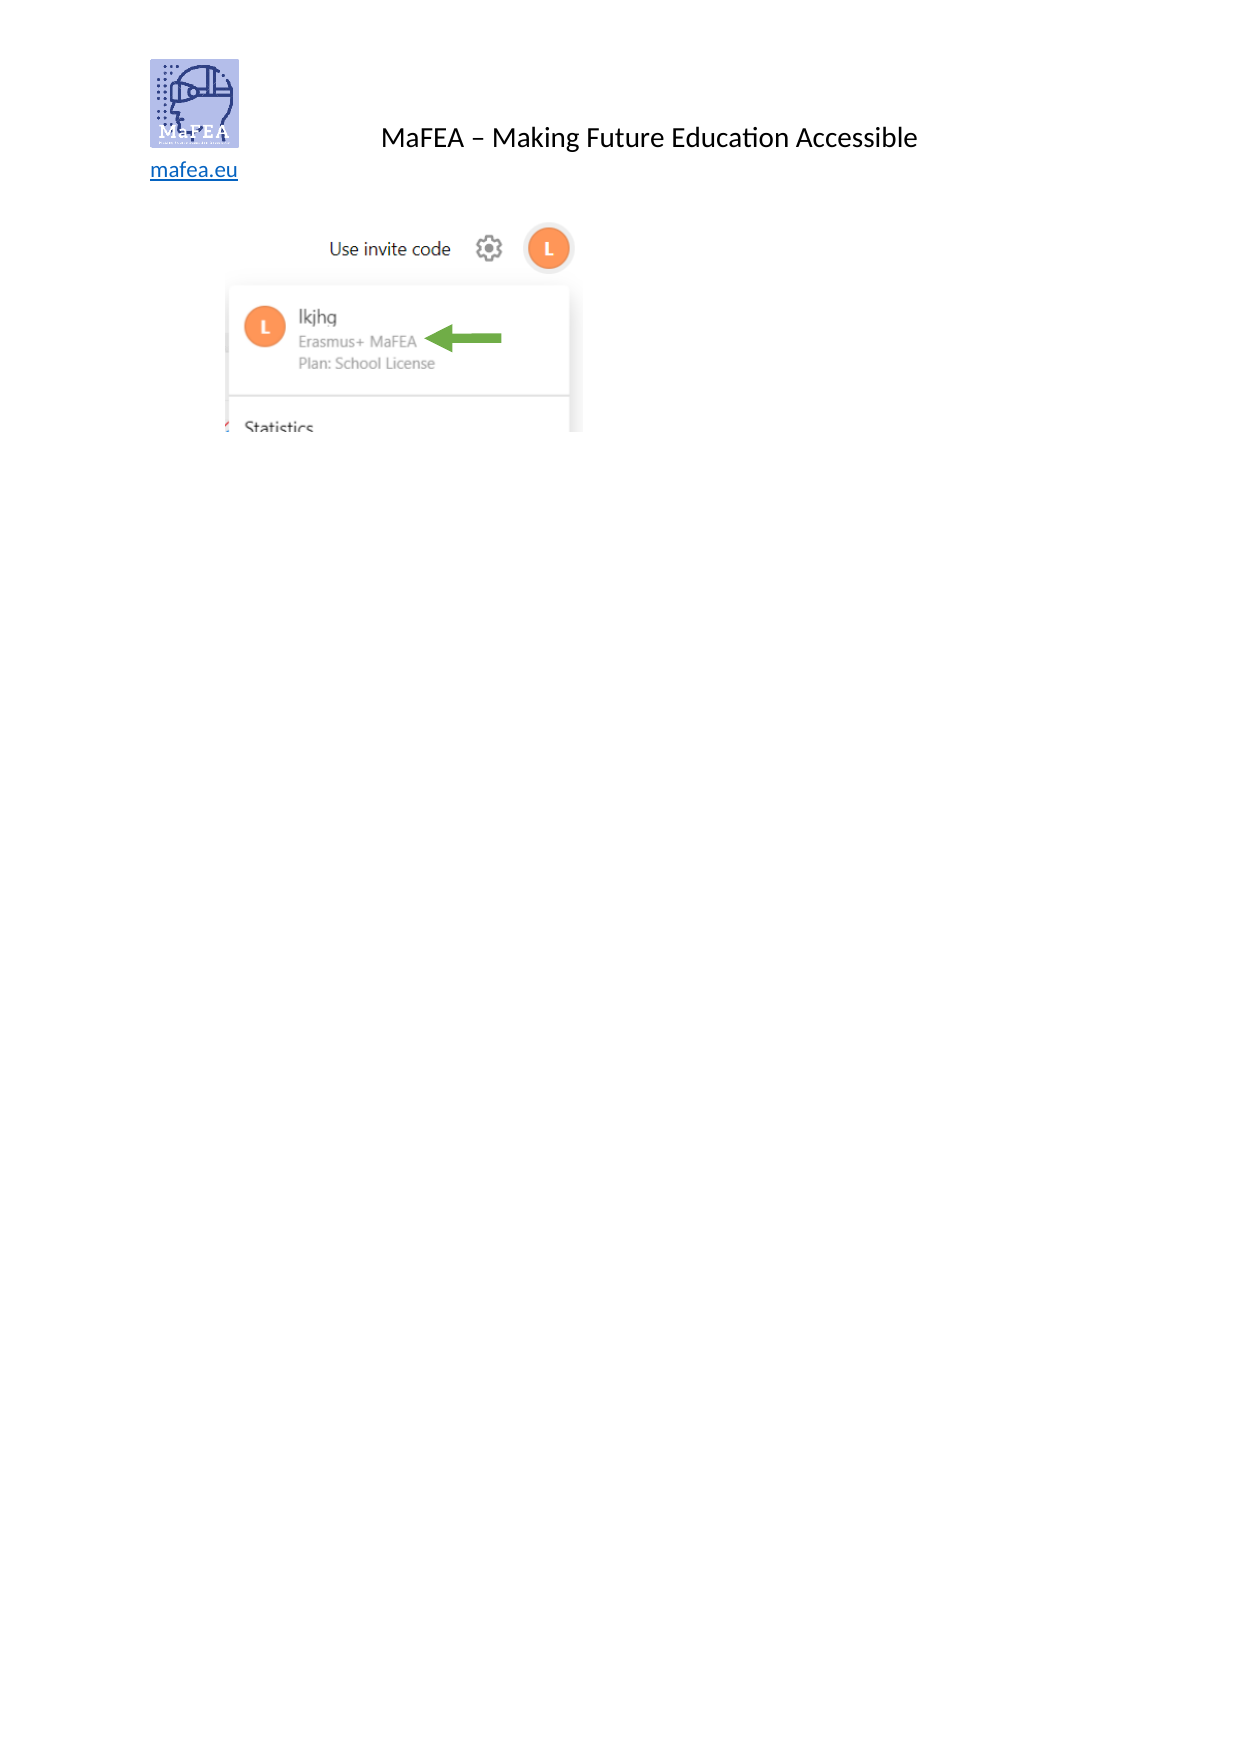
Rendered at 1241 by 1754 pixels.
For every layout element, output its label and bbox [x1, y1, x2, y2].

picture [150, 59, 239, 148]
